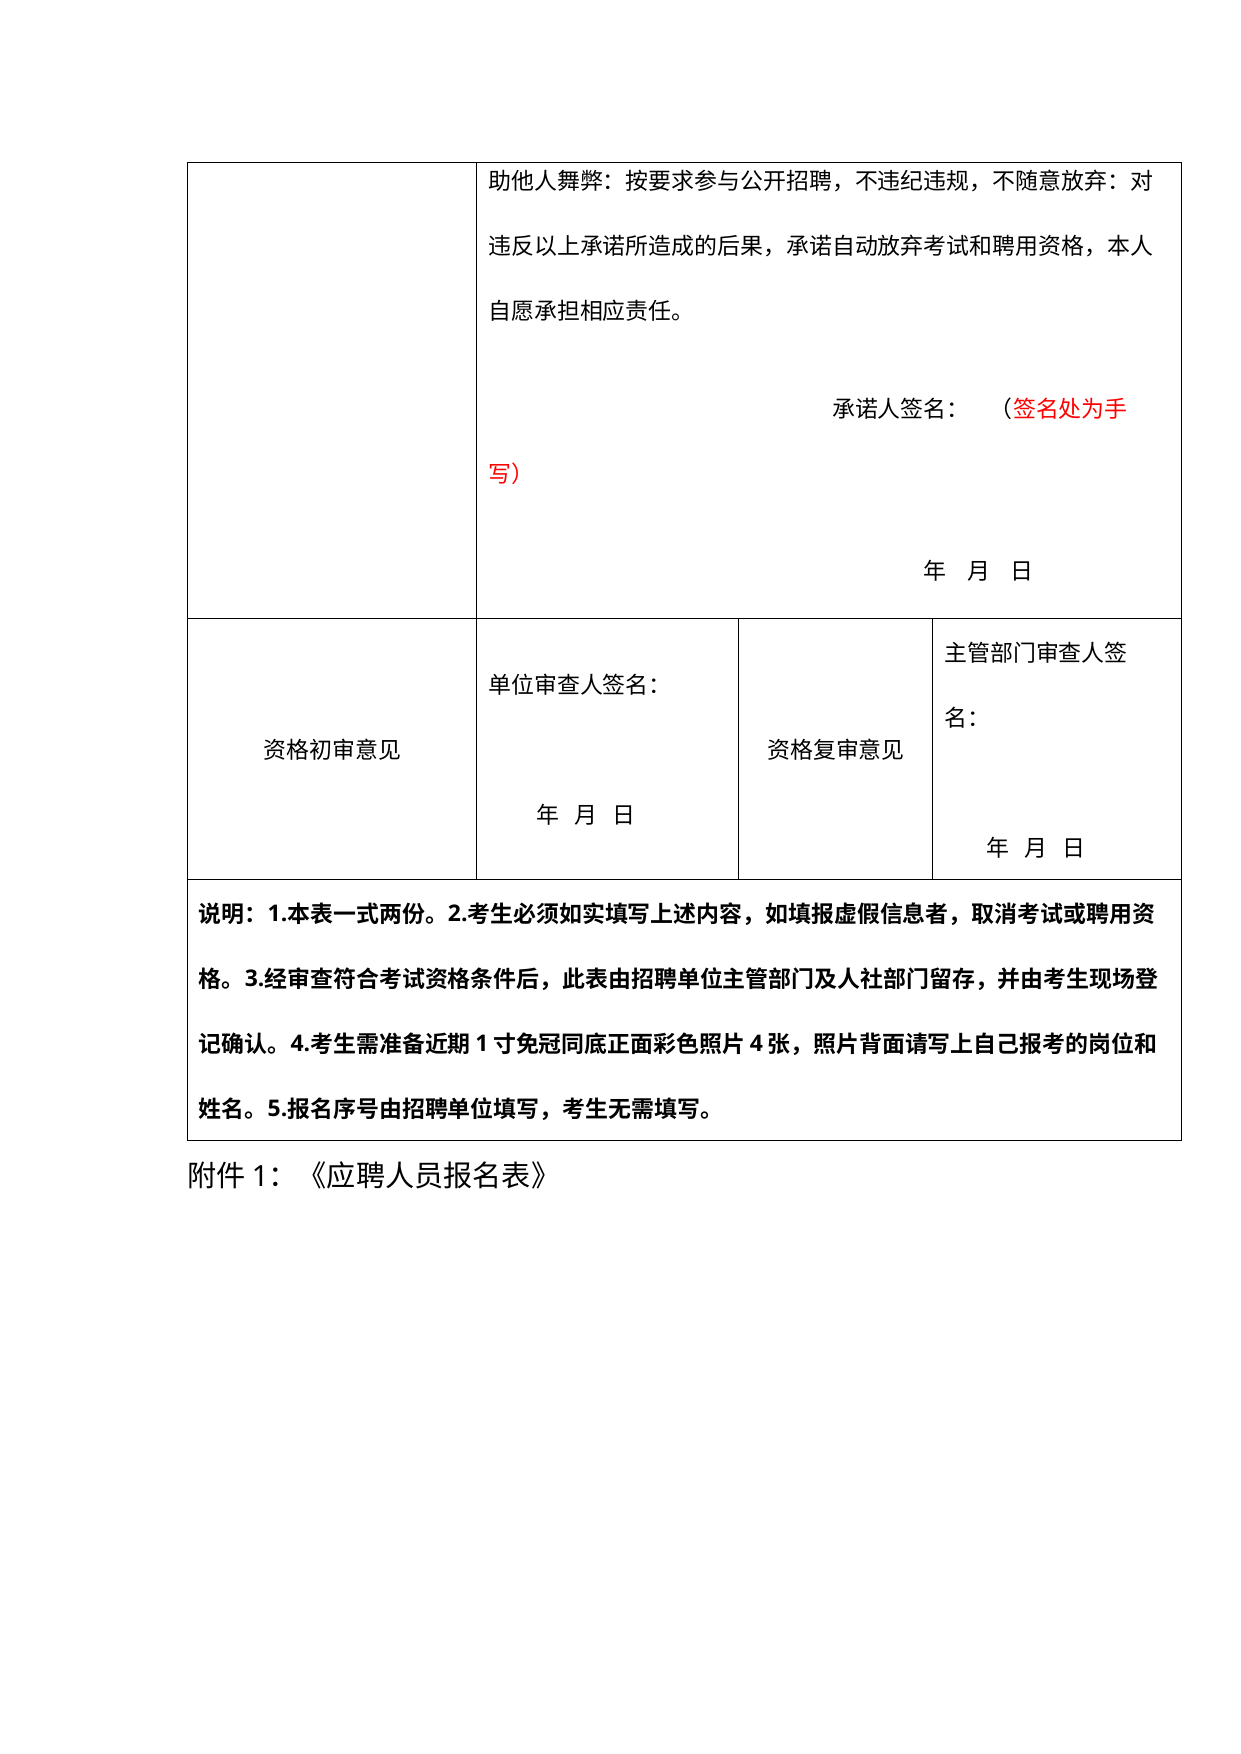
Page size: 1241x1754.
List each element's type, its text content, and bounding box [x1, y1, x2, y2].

table_cell 说明：1.本表一式两份。2.考生必须如实填写上述内容，如填报虚假信息者，取消考试或聘用资格。3.经审查符合考试资格条件后，此表由招聘单位主管部门及人社部门留存，并由考生现场登记确认。4.考生需准备近期1寸免冠同底正面彩色照片4张，照片背面请写上自己报考的岗位和姓名。5.报名序号由招聘单位填写，考生无需填写。 [188, 880, 1181, 1140]
table_cell 资格复审意见 [739, 619, 932, 879]
table_cell 主管部门审查人签名： 年 月 日 [933, 619, 1181, 879]
text 附件1：《应聘人员报名表》 [187, 1141, 1053, 1206]
table_cell 单位审查人签名： 年 月 日 [477, 619, 738, 879]
table_cell 资格初审意见 [188, 619, 476, 879]
